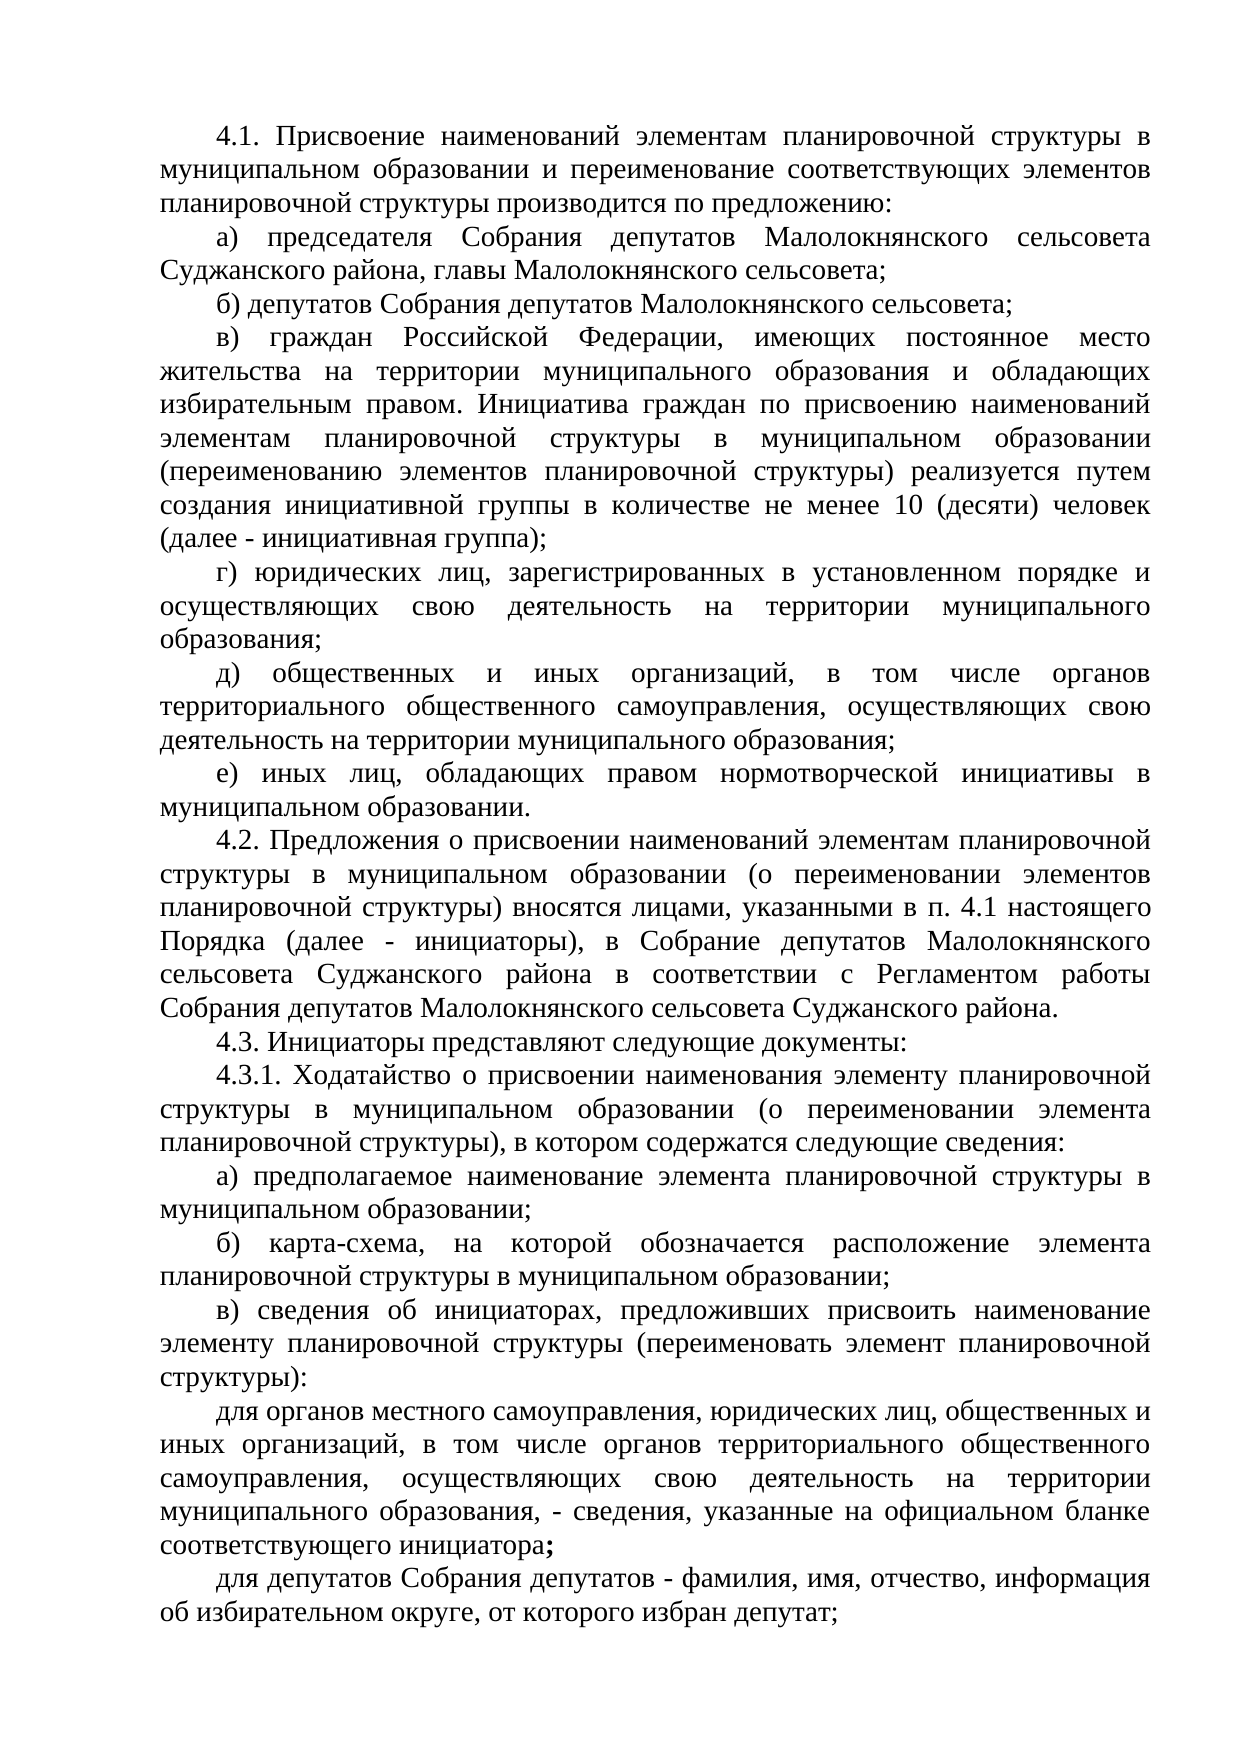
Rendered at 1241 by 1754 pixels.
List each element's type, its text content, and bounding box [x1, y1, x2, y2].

text 4.2. Предложения о присвоении наименований элементам планировочной структуры в муниципальном образовании (о переименовании элементов планировочной структуры) вносятся лицами, указанными в п. 4.1 настоящего Порядка (далее - инициаторы), в Собрание депутатов Малолокнянского сельсовета Суджанского района в соответствии с Регламентом работы Собрания депутатов Малолокнянского сельсовета Суджанского района. [159, 822, 1152, 1024]
text б) депутатов Собрания депутатов Малолокнянского сельсовета; [159, 286, 1152, 319]
text для органов местного самоуправления, юридических лиц, общественных и иных организаций, в том числе органов территориального общественного самоуправления, осуществляющих свою деятельность на территории муниципального образования, - сведения, указанные на официальном бланке соответствующего инициатора; [159, 1393, 1152, 1560]
text е) иных лиц, обладающих правом нормотворческой инициативы в муниципальном образовании. [159, 755, 1152, 822]
text 4.1. Присвоение наименований элементам планировочной структуры в муниципальном образовании и переименование соответствующих элементов планировочной структуры производится по предложению: [159, 118, 1152, 219]
text а) председателя Собрания депутатов Малолокнянского сельсовета Суджанского района, главы Малолокнянского сельсовета; [159, 219, 1152, 286]
text в) сведения об инициаторах, предложивших присвоить наименование элементу планировочной структуры (переименовать элемент планировочной структуры): [159, 1292, 1152, 1393]
text в) граждан Российской Федерации, имеющих постоянное место жительства на территории муниципального образования и обладающих избирательным правом. Инициатива граждан по присвоению наименований элементам планировочной структуры в муниципальном образовании (переименованию элементов планировочной структуры) реализуется путем создания инициативной группы в количестве не менее 10 (десяти) человек (далее - инициативная группа); [159, 319, 1152, 554]
text 4.3. Инициаторы представляют следующие документы: [159, 1024, 1152, 1057]
text г) юридических лиц, зарегистрированных в установленном порядке и осуществляющих свою деятельность на территории муниципального образования; [159, 554, 1152, 655]
text для депутатов Собрания депутатов - фамилия, имя, отчество, информация об избирательном округе, от которого избран депутат; [159, 1560, 1152, 1627]
text д) общественных и иных организаций, в том числе органов территориального общественного самоуправления, осуществляющих свою деятельность на территории муниципального образования; [159, 655, 1152, 755]
text б) карта-схема, на которой обозначается расположение элемента планировочной структуры в муниципальном образовании; [159, 1225, 1152, 1292]
text а) предполагаемое наименование элемента планировочной структуры в муниципальном образовании; [159, 1158, 1152, 1225]
text 4.3.1. Ходатайство о присвоении наименования элементу планировочной структуры в муниципальном образовании (о переименовании элемента планировочной структуры), в котором содержатся следующие сведения: [159, 1057, 1152, 1158]
